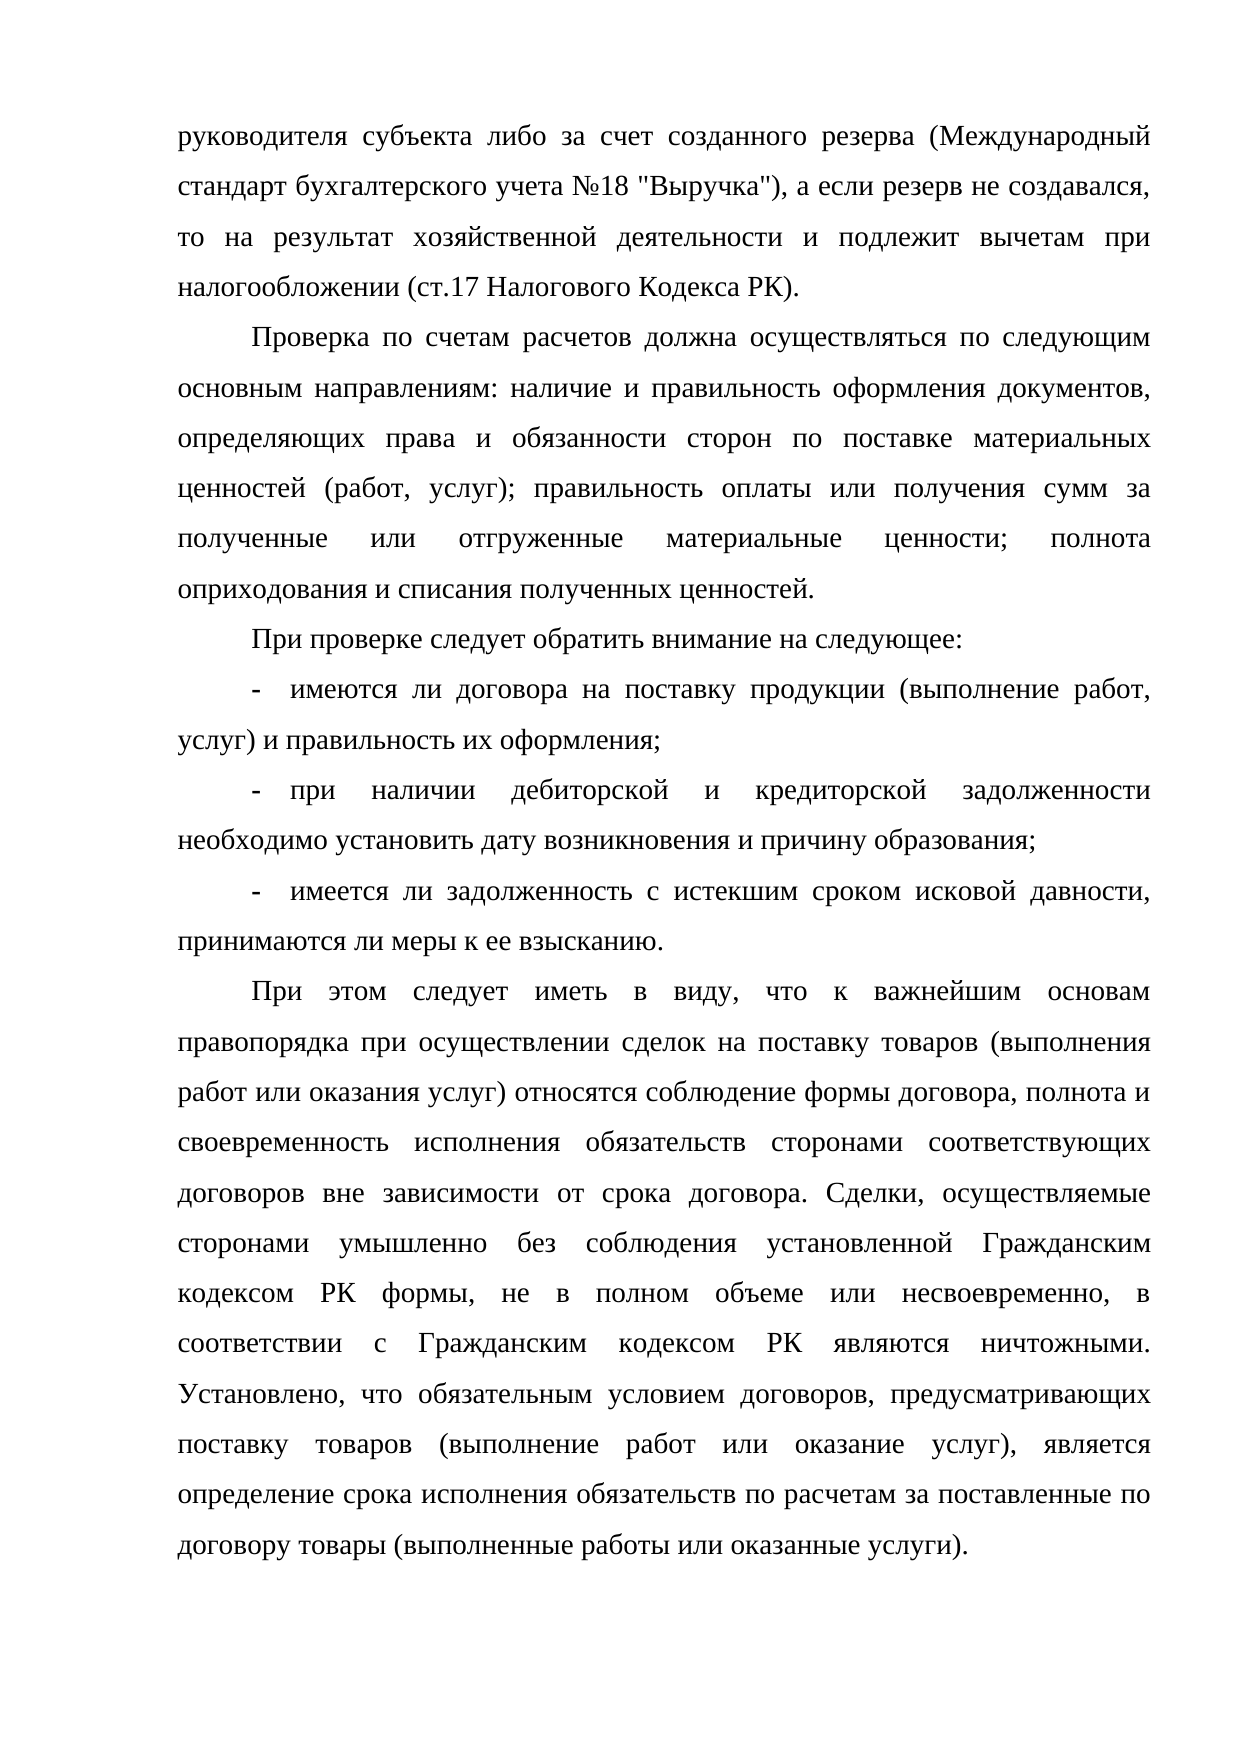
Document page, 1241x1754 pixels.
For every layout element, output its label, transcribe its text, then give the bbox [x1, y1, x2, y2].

text Проверка по счетам расчетов должна осуществляться по следующим основным направлениям: наличие и правильность оформления документов, определяющих права и обязанности сторон по поставке материальных ценностей (работ, услуг); правильность оплаты или получения сумм за полученные или отгруженные материальные ценности; полнота оприходования и списания полученных ценностей. [177, 319, 1152, 604]
text При проверке следует обратить внимание на следующее: [177, 621, 1152, 655]
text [177, 118, 1152, 303]
list имеется ли задолженность с истекшим сроком исковой давности, принимаются ли меры к ее взысканию. [177, 873, 1152, 957]
text При этом следует иметь в виду, что к важнейшим основам правопорядка при осуществлении сделок на поставку товаров (выполнения работ или оказания услуг) относятся соблюдение формы договора, полнота и своевременность исполнения обязательств сторонами соответствующих договоров вне зависимости от срока договора. Сделки, осуществляемые сторонами умышленно без соблюдения установленной Гражданским кодексом РК формы, не в полном объеме или несвоевременно, в соответствии с Гражданским кодексом РК являются ничтожными. Установлено, что обязательным условием договоров, предусматривающих поставку товаров (выполнение работ или оказание услуг), является определение срока исполнения обязательств по расчетам за поставленные по договору товары (выполненные работы или оказанные услуги). [177, 973, 1152, 1560]
list имеются ли договора на поставку продукции (выполнение работ, услуг) и правильность их оформления; [177, 672, 1152, 755]
list при наличии дебиторской и кредиторской задолженности необходимо установить дату возникновения и причину образования; [177, 772, 1152, 856]
